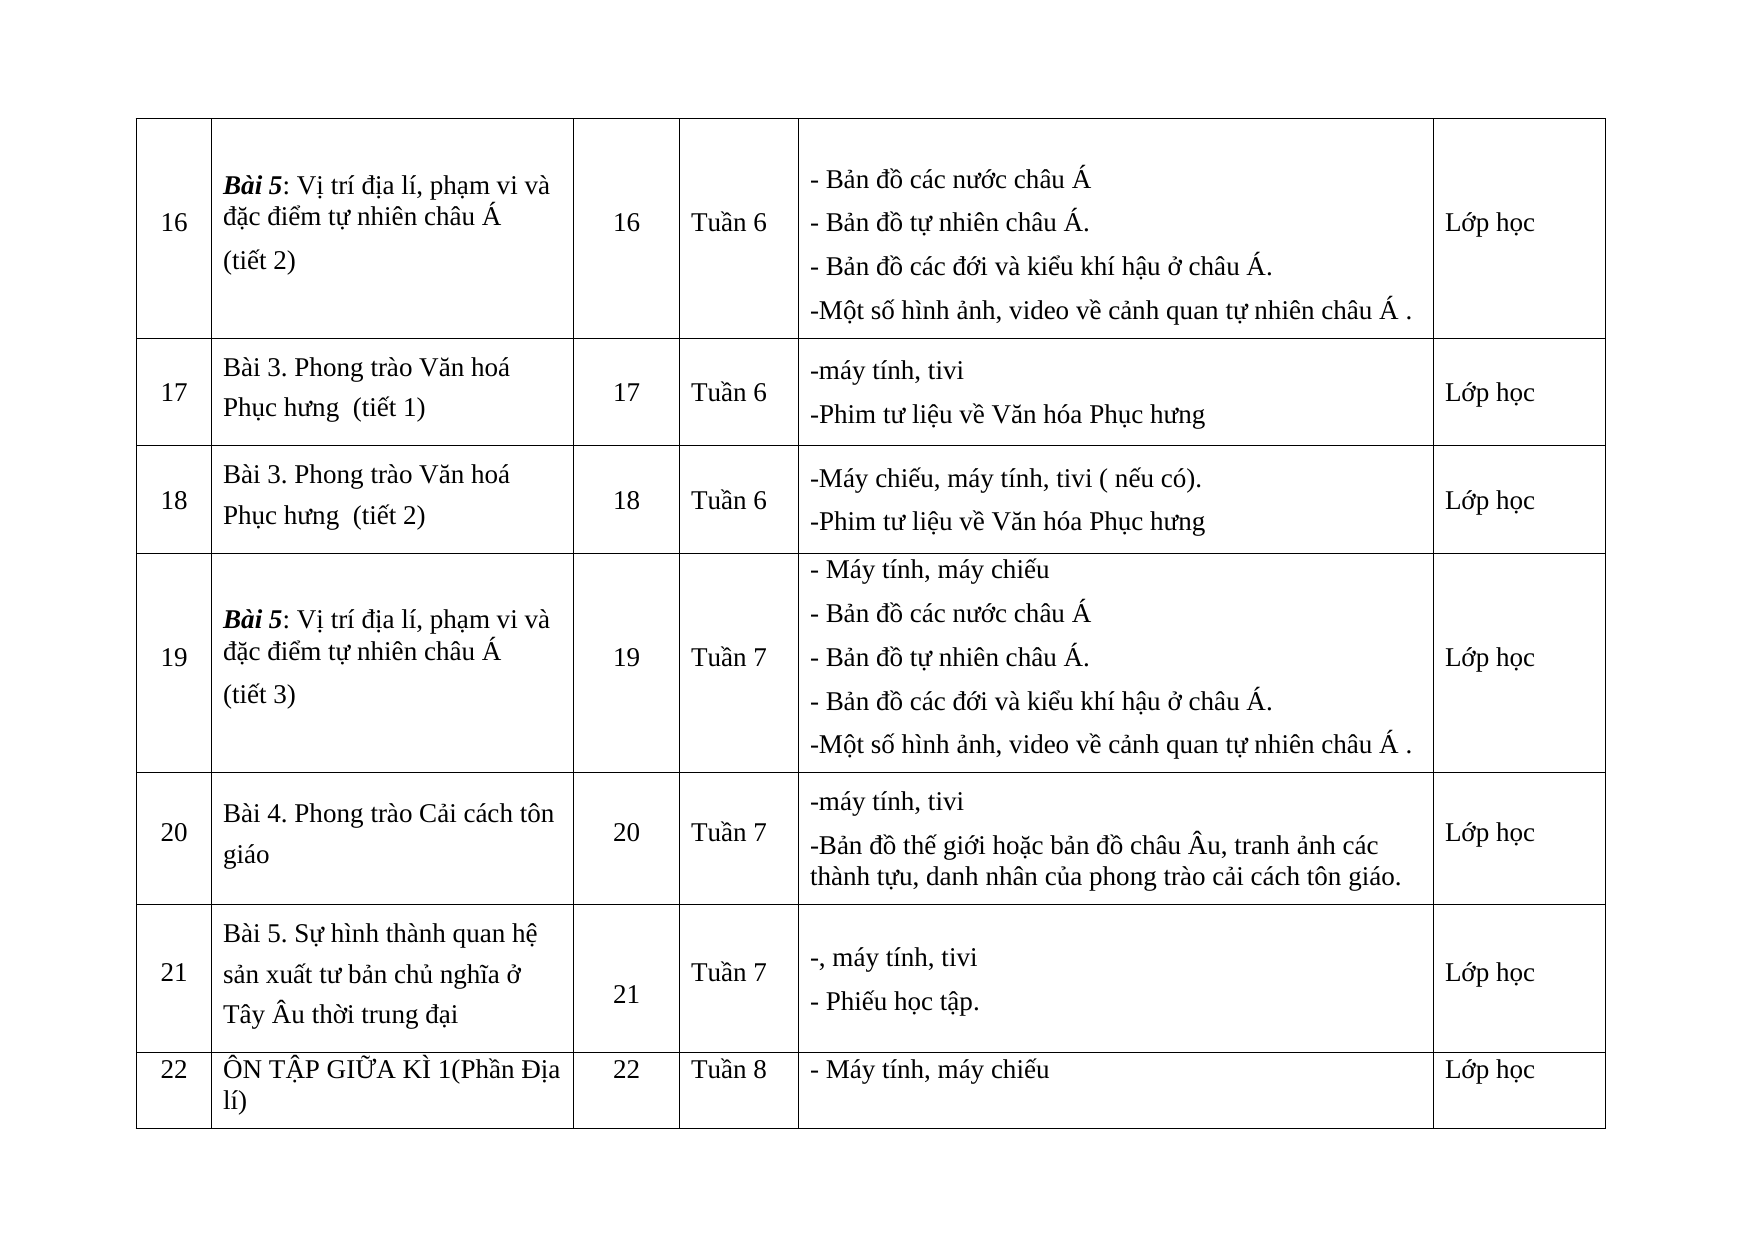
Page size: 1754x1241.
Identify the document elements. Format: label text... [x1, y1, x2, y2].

table_cell 20 [137, 773, 211, 904]
table_cell - Bản đồ các nước châu Á - Bản đồ tự nhiên châu Á. - Bản đồ các đới và kiểu khí hậu ở châu Á. -Một số hình ảnh, video về cảnh quan tự nhiên châu Á . [799, 119, 1433, 337]
table_cell Bài 5: Vị trí địa lí, phạm vi và đặc điểm tự nhiên châu Á (tiết 3) [212, 554, 573, 772]
table_cell Bài 3. Phong trào Văn hoá Phục hưng (tiết 2) [212, 446, 573, 553]
table_cell Tuần 7 [680, 773, 798, 904]
table_cell Tuần 8 [680, 1053, 798, 1128]
table_cell 17 [137, 339, 211, 445]
table_cell 16 [137, 119, 211, 337]
table_cell -máy tính, tivi -Phim tư liệu về Văn hóa Phục hưng [799, 339, 1433, 445]
table_cell Lớp học [1434, 119, 1605, 337]
table_cell Tuần 6 [680, 446, 798, 553]
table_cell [212, 1053, 573, 1128]
table_cell -Máy chiếu, máy tính, tivi ( nếu có). -Phim tư liệu về Văn hóa Phục hưng [799, 446, 1433, 553]
table_cell 19 [574, 554, 679, 772]
table_cell Lớp học [1434, 905, 1605, 1052]
table_cell 18 [574, 446, 679, 553]
table_cell Lớp học [1434, 554, 1605, 772]
table_cell Lớp học [1434, 446, 1605, 553]
table_cell 17 [574, 339, 679, 445]
table_cell 21 [137, 905, 211, 1052]
table_cell Tuần 7 [680, 554, 798, 772]
table_cell Bài 4. Phong trào Cải cách tôn giáo [212, 773, 573, 904]
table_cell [799, 1053, 1433, 1128]
table_cell Bài 5. Sự hình thành quan hệ sản xuất tư bản chủ nghĩa ở Tây Âu thời trung đại [212, 905, 573, 1052]
table_cell -, máy tính, tivi - Phiếu học tập. [799, 905, 1433, 1052]
table_cell Lớp học [1434, 1053, 1605, 1128]
table_cell -máy tính, tivi -Bản đồ thế giới hoặc bản đồ châu Âu, tranh ảnh các thành tựu, danh nhân của phong trào cải cách tôn giáo. [799, 773, 1433, 904]
table_cell 20 [574, 773, 679, 904]
table_cell Tuần 6 [680, 119, 798, 337]
table_cell 22 [137, 1053, 211, 1128]
table_cell 19 [137, 554, 211, 772]
table_cell Bài 5: Vị trí địa lí, phạm vi và đặc điểm tự nhiên châu Á (tiết 2) [212, 119, 573, 337]
table_cell Lớp học [1434, 339, 1605, 445]
table_cell Tuần 7 [680, 905, 798, 1052]
table_cell 22 [574, 1053, 679, 1128]
table_cell 21 [574, 905, 679, 1052]
table_cell Tuần 6 [680, 339, 798, 445]
table_cell 16 [574, 119, 679, 337]
table_cell Bài 3. Phong trào Văn hoá Phục hưng (tiết 1) [212, 339, 573, 445]
table_cell 18 [137, 446, 211, 553]
table_cell Lớp học [1434, 773, 1605, 904]
table_cell - Máy tính, máy chiếu - Bản đồ các nước châu Á - Bản đồ tự nhiên châu Á. - Bản đồ các đới và kiểu khí hậu ở châu Á. -Một số hình ảnh, video về cảnh quan tự nhiên châu Á . [799, 554, 1433, 772]
